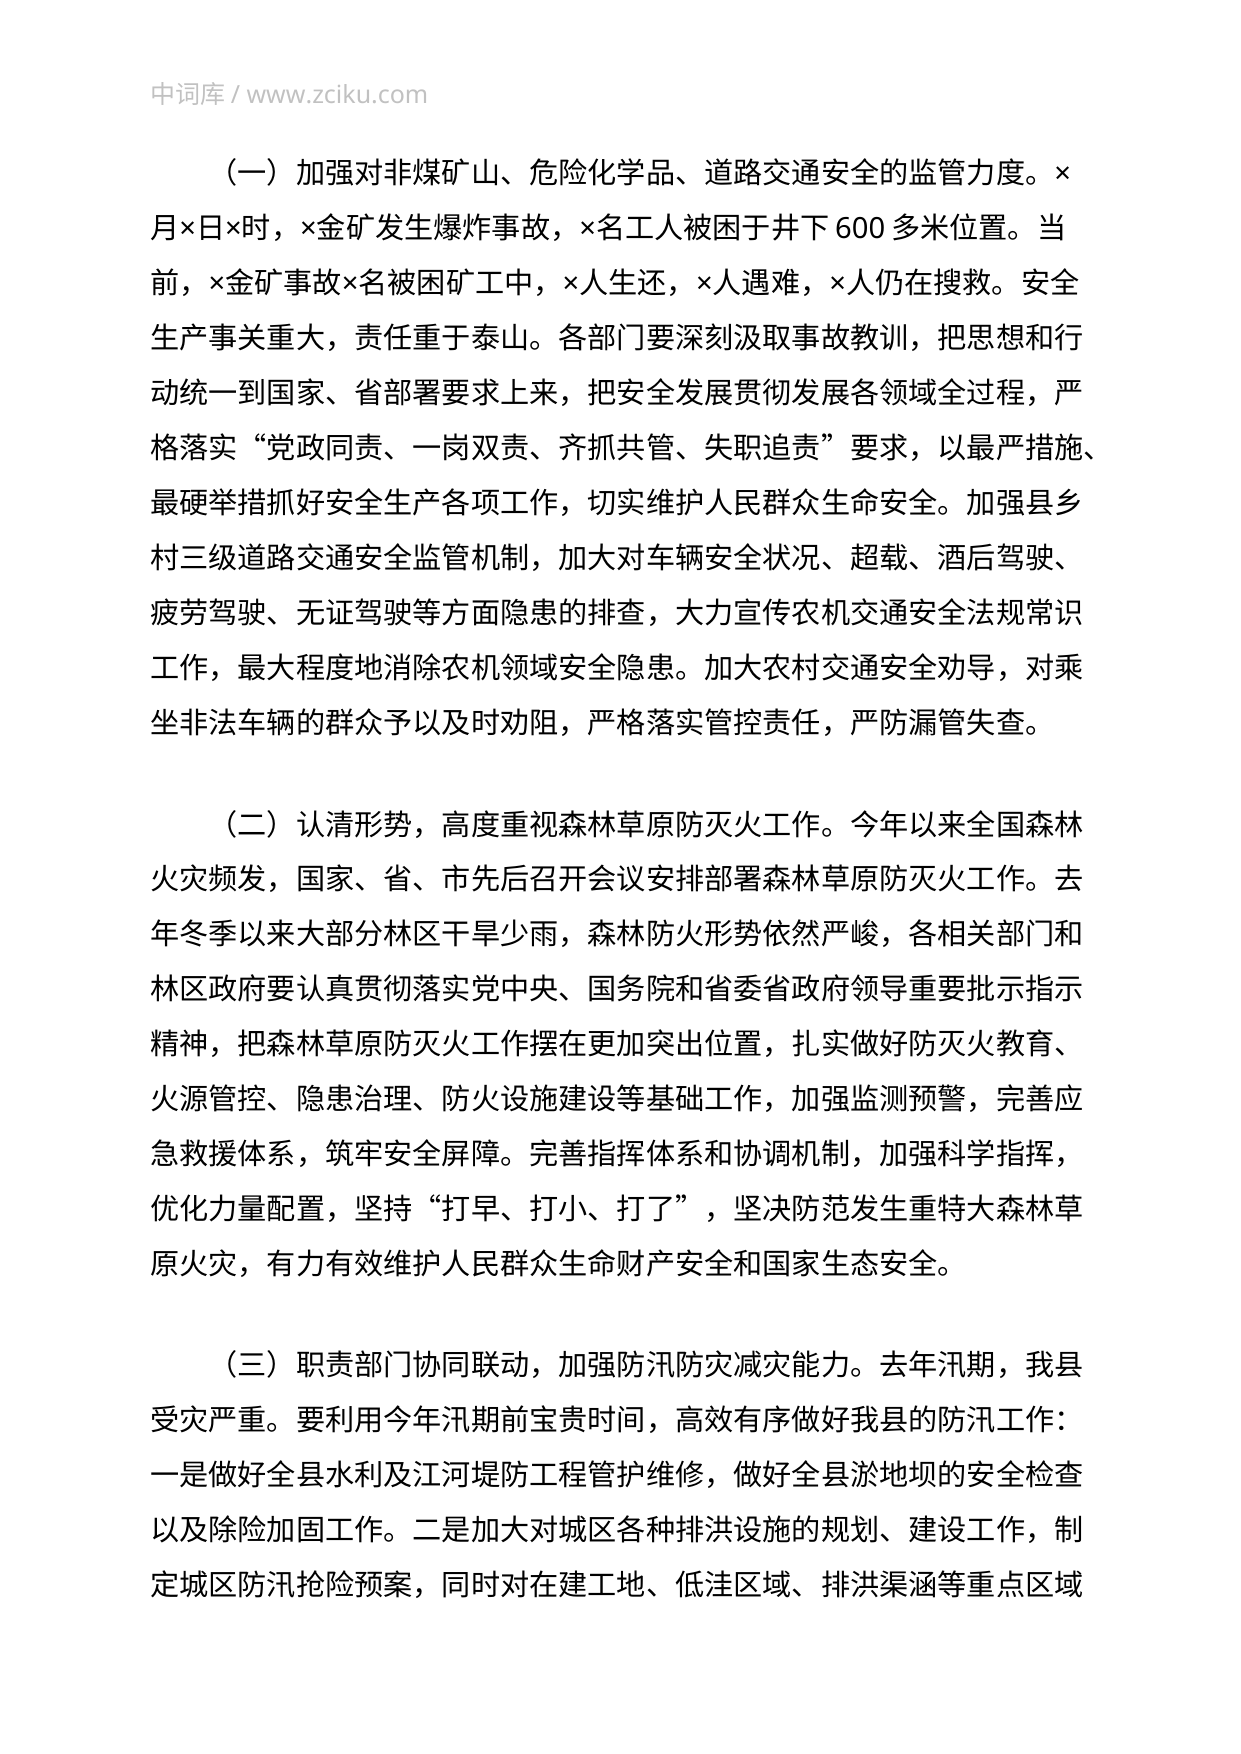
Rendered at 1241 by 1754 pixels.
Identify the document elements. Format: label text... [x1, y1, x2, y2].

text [150, 1342, 1090, 1604]
text （一）加强对非煤矿山、危险化学品、道路交通安全的监管力度。×月×日×时，×金矿发生爆炸事故，×名工人被困于井下600多米位置。当前，×金矿事故×名被困矿工中，×人生还，×人遇难，×人仍在搜救。安全生产事关重大，责任重于泰山。各部门要深刻汲取事故教训，把思想和行动统一到国家、省部署要求上来，把安全发展贯彻发展各领域全过程，严格落实“党政同责、一岗双责、齐抓共管、失职追责”要求，以最严措施、最硬举措抓好安全生产各项工作，切实维护人民群众生命安全。加强县乡村三级道路交通安全监管机制，加大对车辆安全状况、超载、酒后驾驶、疲劳驾驶、无证驾驶等方面隐患的排查，大力宣传农机交通安全法规常识工作，最大程度地消除农机领域安全隐患。加大农村交通安全劝导，对乘坐非法车辆的群众予以及时劝阻，严格落实管控责任，严防漏管失查。 [150, 150, 1090, 742]
text （二）认清形势，高度重视森林草原防灭火工作。今年以来全国森林火灾频发，国家、省、市先后召开会议安排部署森林草原防灭火工作。去年冬季以来大部分林区干旱少雨，森林防火形势依然严峻，各相关部门和林区政府要认真贯彻落实党中央、国务院和省委省政府领导重要批示指示精神，把森林草原防灭火工作摆在更加突出位置，扎实做好防灭火教育、火源管控、隐患治理、防火设施建设等基础工作，加强监测预警，完善应急救援体系，筑牢安全屏障。完善指挥体系和协调机制，加强科学指挥，优化力量配置，坚持“打早、打小、打了”，坚决防范发生重特大森林草原火灾，有力有效维护人民群众生命财产安全和国家生态安全。 [150, 801, 1090, 1282]
